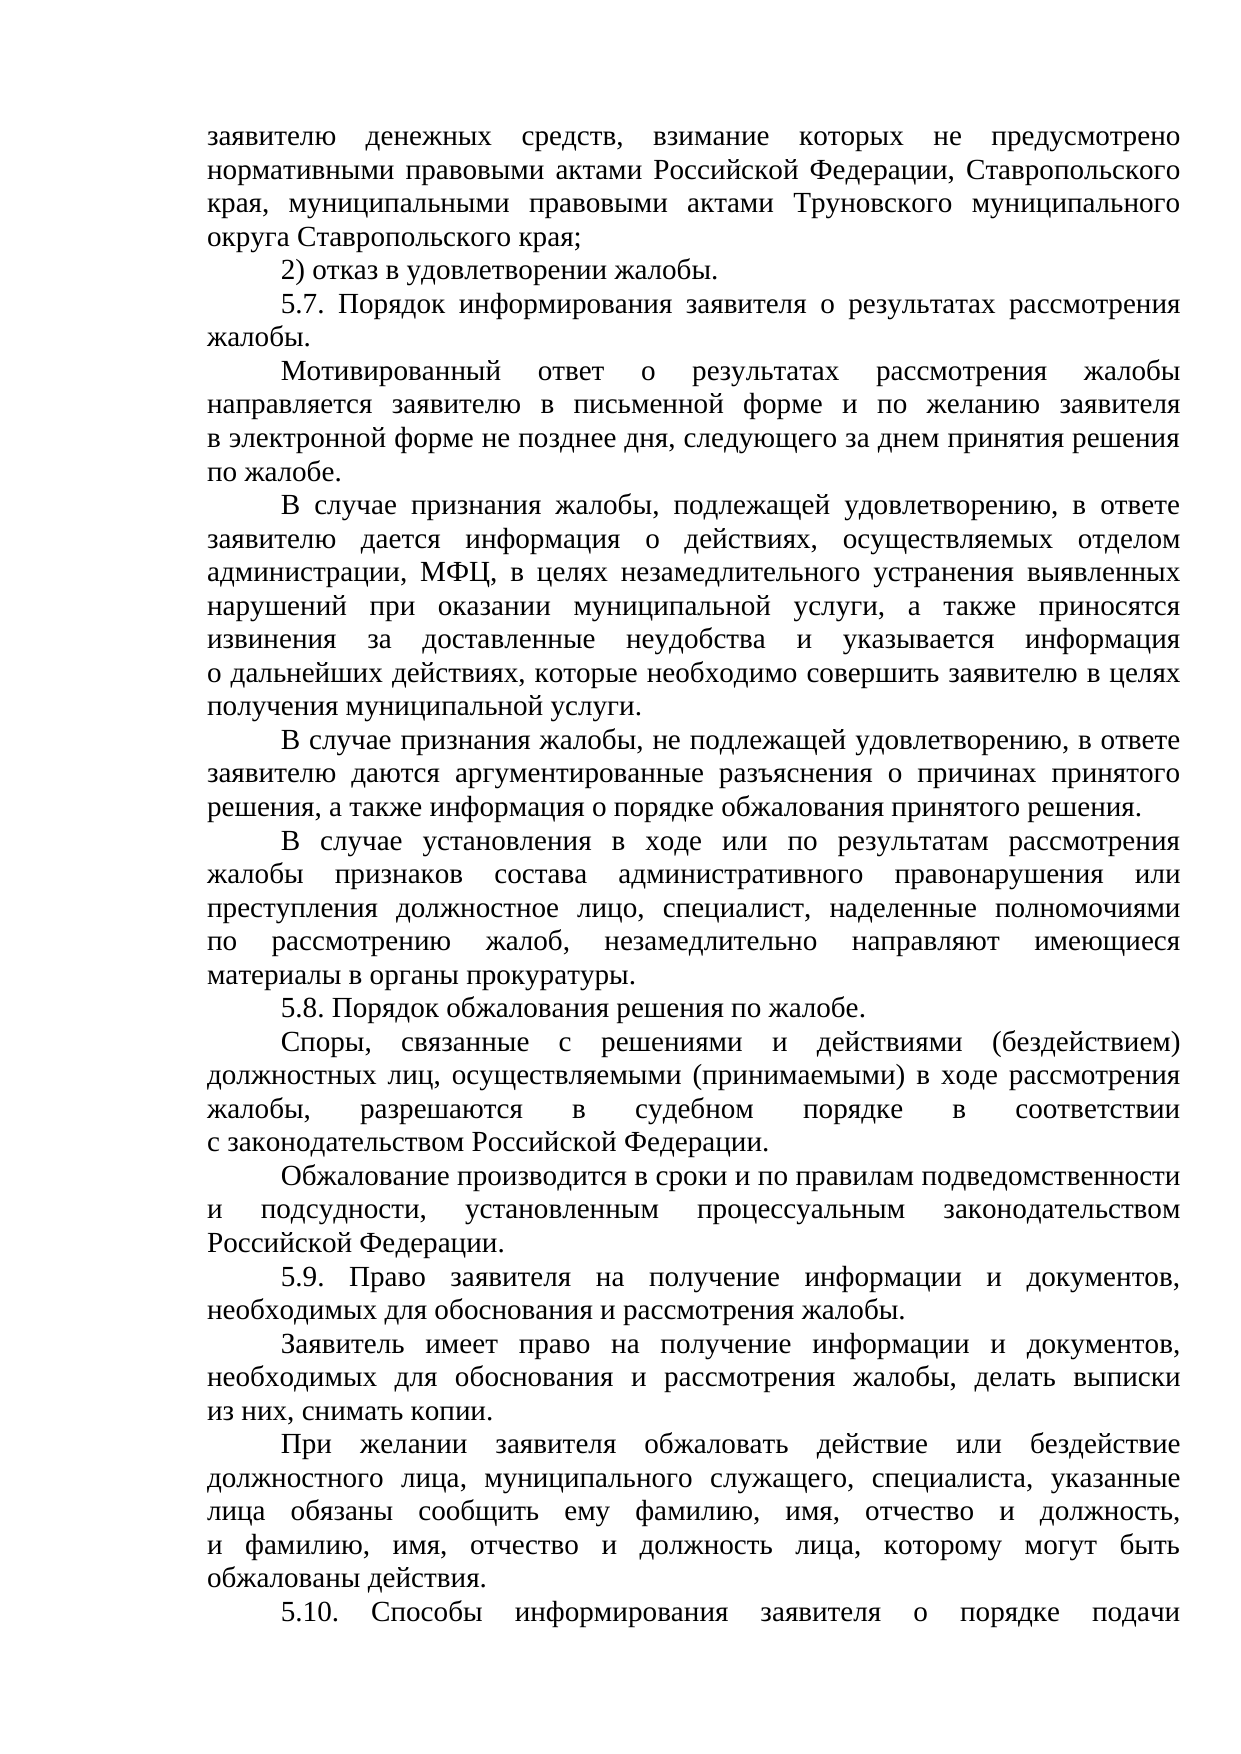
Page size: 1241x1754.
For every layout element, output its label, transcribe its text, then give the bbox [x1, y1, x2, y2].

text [207, 1594, 1181, 1628]
text 5.7. Порядок информирования заявителя о результатах рассмотрения жалобы. [207, 286, 1181, 353]
text При желании заявителя обжаловать действие или бездействие должностного лица, муниципального служащего, специалиста, указанные лица обязаны сообщить ему фамилию, имя, отчество и должность, и фамилию, имя, отчество и должность лица, которому могут быть обжалованы действия. [207, 1426, 1181, 1594]
text Мотивированный ответ о результатах рассмотрения жалобы направляется заявителю в письменной форме и по желанию заявителя в электронной форме не позднее дня, следующего за днем принятия решения по жалобе. [207, 353, 1181, 487]
text 5.8. Порядок обжалования решения по жалобе. [207, 990, 1181, 1024]
text 5.9. Право заявителя на получение информации и документов, необходимых для обоснования и рассмотрения жалобы. [207, 1259, 1181, 1326]
text В случае установления в ходе или по результатам рассмотрения жалобы признаков состава административного правонарушения или преступления должностное лицо, специалист, наделенные полномочиями по рассмотрению жалоб, незамедлительно направляют имеющиеся материалы в органы прокуратуры. [207, 823, 1181, 990]
text Обжалование производится в сроки и по правилам подведомственности и подсудности, установленным процессуальным законодательством Российской Федерации. [207, 1158, 1181, 1259]
text В случае признания жалобы, не подлежащей удовлетворению, в ответе заявителю даются аргументированные разъяснения о причинах принятого решения, а также информация о порядке обжалования принятого решения. [207, 722, 1181, 823]
text 2) отказ в удовлетворении жалобы. [207, 252, 1181, 286]
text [207, 118, 1181, 252]
text В случае признания жалобы, подлежащей удовлетворению, в ответе заявителю дается информация о действиях, осуществляемых отделом администрации, МФЦ, в целях незамедлительного устранения выявленных нарушений при оказании муниципальной услуги, а также приносятся извинения за доставленные неудобства и указывается информация о дальнейших действиях, которые необходимо совершить заявителю в целях получения муниципальной услуги. [207, 487, 1181, 722]
text Споры, связанные с решениями и действиями (бездействием) должностных лиц, осуществляемыми (принимаемыми) в ходе рассмотрения жалобы, разрешаются в судебном порядке в соответствии с законодательством Российской Федерации. [207, 1024, 1181, 1158]
text Заявитель имеет право на получение информации и документов, необходимых для обоснования и рассмотрения жалобы, делать выписки из них, снимать копии. [207, 1326, 1181, 1426]
